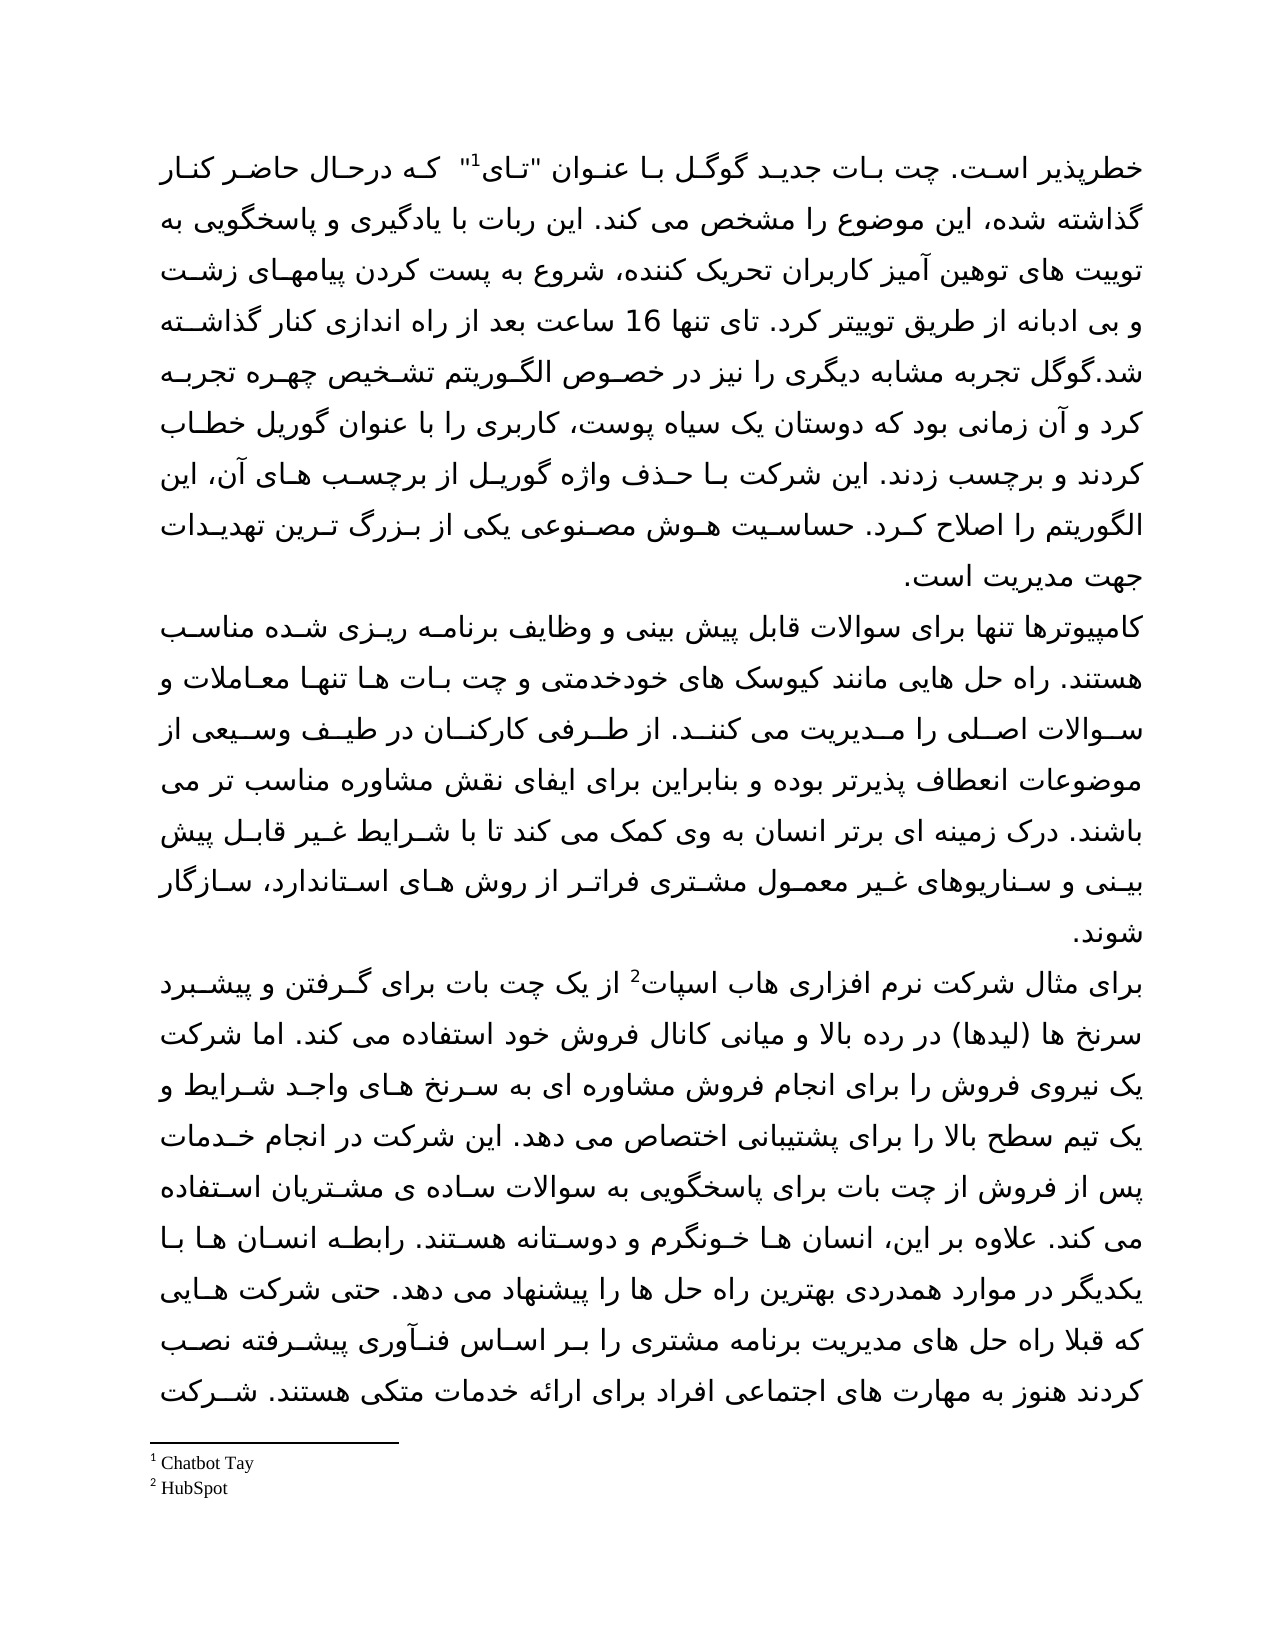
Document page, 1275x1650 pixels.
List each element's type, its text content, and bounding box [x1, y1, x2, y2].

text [159, 150, 1144, 593]
text کامپیوترها تنها برای سوالات قابل پیش بینی و وظایف برنامه ریزی شده مناسب هستند. راه حل هایی مانند کیوسک های خودخدمتی و چت بات ها تنها معاملات و سوالات اصلی را مدیریت می کنند. از طرفی کارکنان در طیف وسیعی از موضوعات انعطاف پذیرتر بوده و بنابراین برای ایفای نقش مشاوره مناسب تر می باشند. درک زمینه ای برتر انسان به وی کمک می کند تا با شرایط غیر قابل پیش بینی و سناریوهای غیر معمول مشتری فراتر از روش های استاندارد، سازگار شوند. [159, 610, 1144, 950]
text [159, 967, 1144, 1408]
